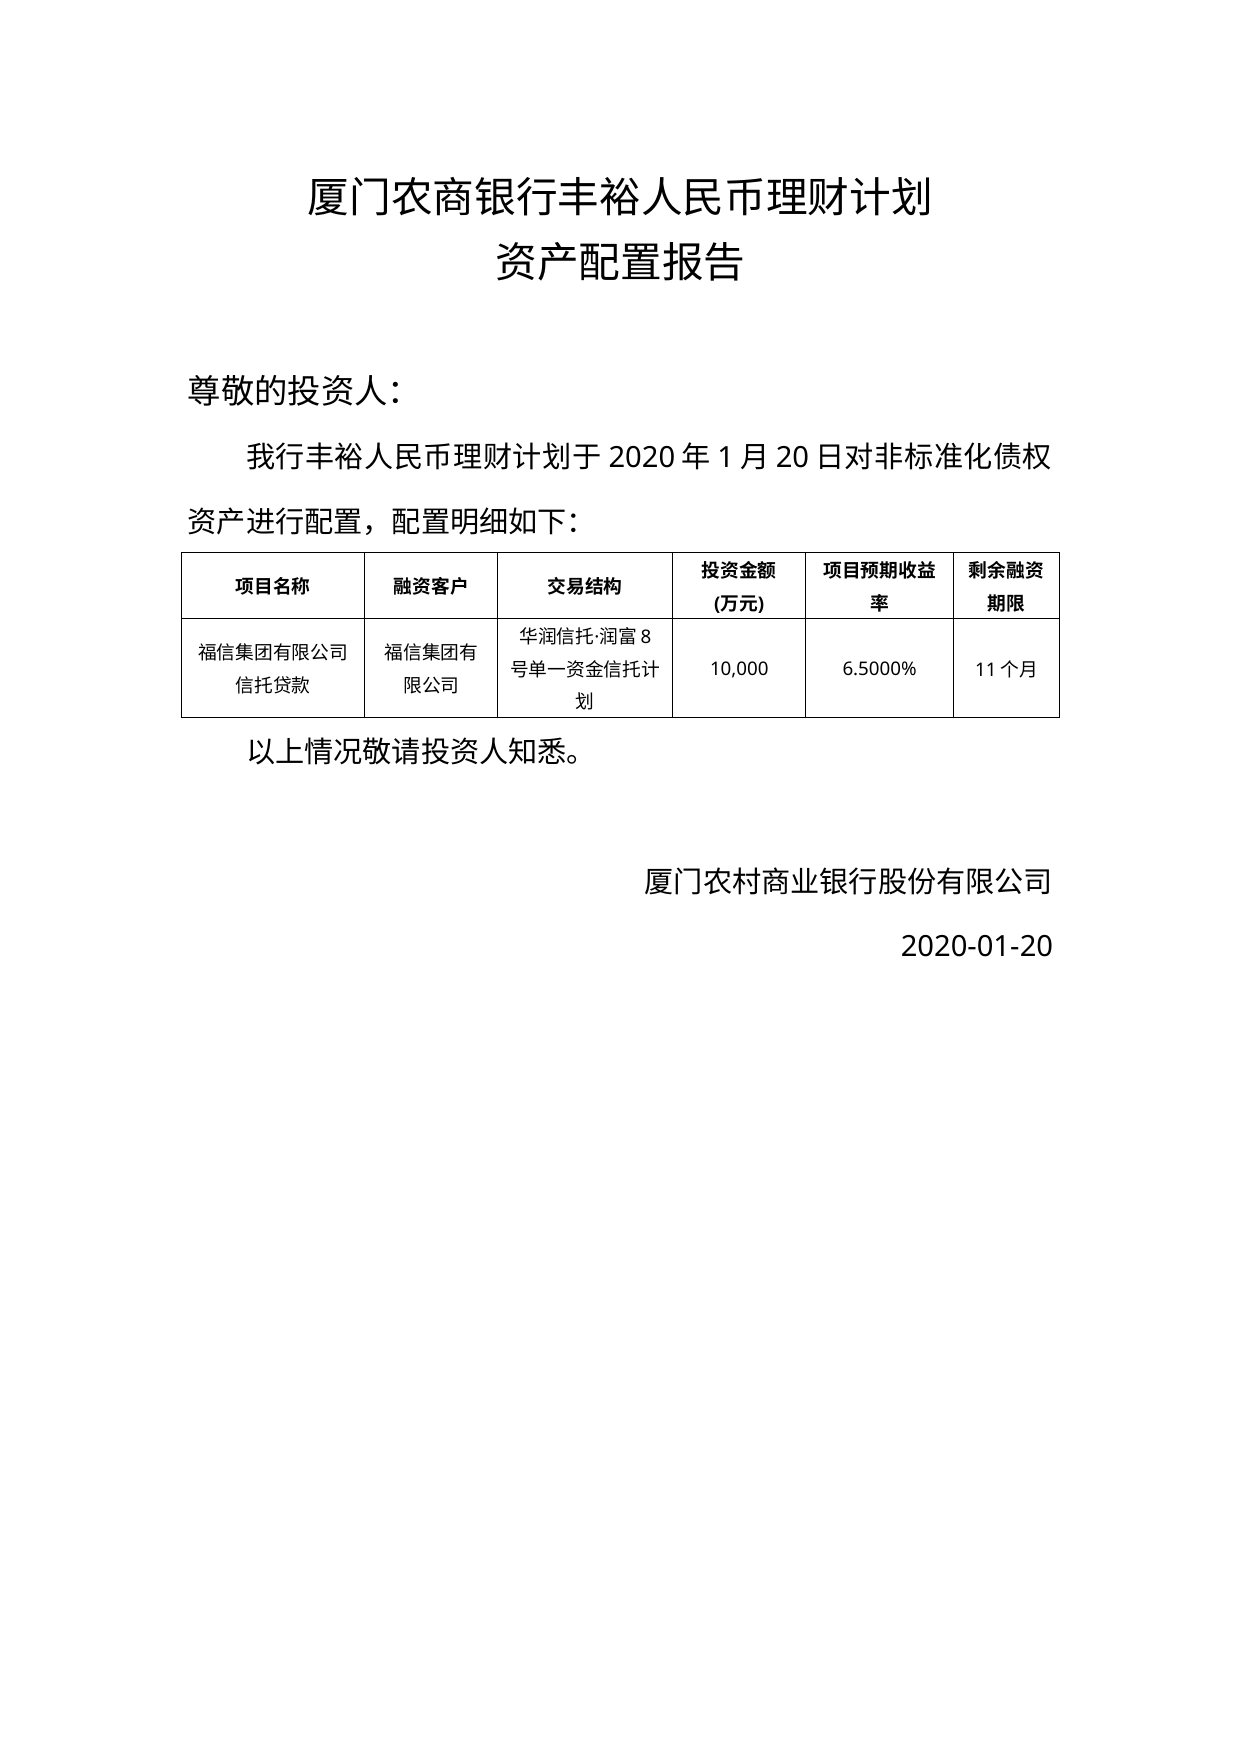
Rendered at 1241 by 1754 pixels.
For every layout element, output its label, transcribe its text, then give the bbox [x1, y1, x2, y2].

text 2020-01-20 [187, 913, 1053, 978]
table_header 投资金额 (万元) [673, 553, 805, 618]
table_cell 福信集团有限公司 [365, 619, 497, 717]
text 厦门农村商业银行股份有限公司 [187, 848, 1053, 913]
table_cell 11个月 [954, 619, 1059, 717]
table_header 剩余融资期限 [954, 553, 1059, 618]
table_header 融资客户 [365, 553, 497, 618]
table_header 项目名称 [182, 553, 364, 618]
table_cell 6.5000% [806, 619, 953, 717]
table_header 项目预期收益率 [806, 553, 953, 618]
text 我行丰裕人民币理财计划于2020年1月20日对非标准化债权资产进行配置，配置明细如下： [187, 422, 1053, 552]
table_cell 福信集团有限公司信托贷款 [182, 619, 364, 717]
text 以上情况敬请投资人知悉。 [187, 718, 1053, 783]
table_cell 华润信托·润富8号单一资金信托计划 [498, 619, 672, 717]
text 厦门农商银行丰裕人民币理财计划 [187, 162, 1053, 227]
table_header 交易结构 [498, 553, 672, 618]
table_cell 10,000 [673, 619, 805, 717]
text 资产配置报告 [187, 227, 1053, 292]
text 尊敬的投资人： [187, 357, 1053, 422]
